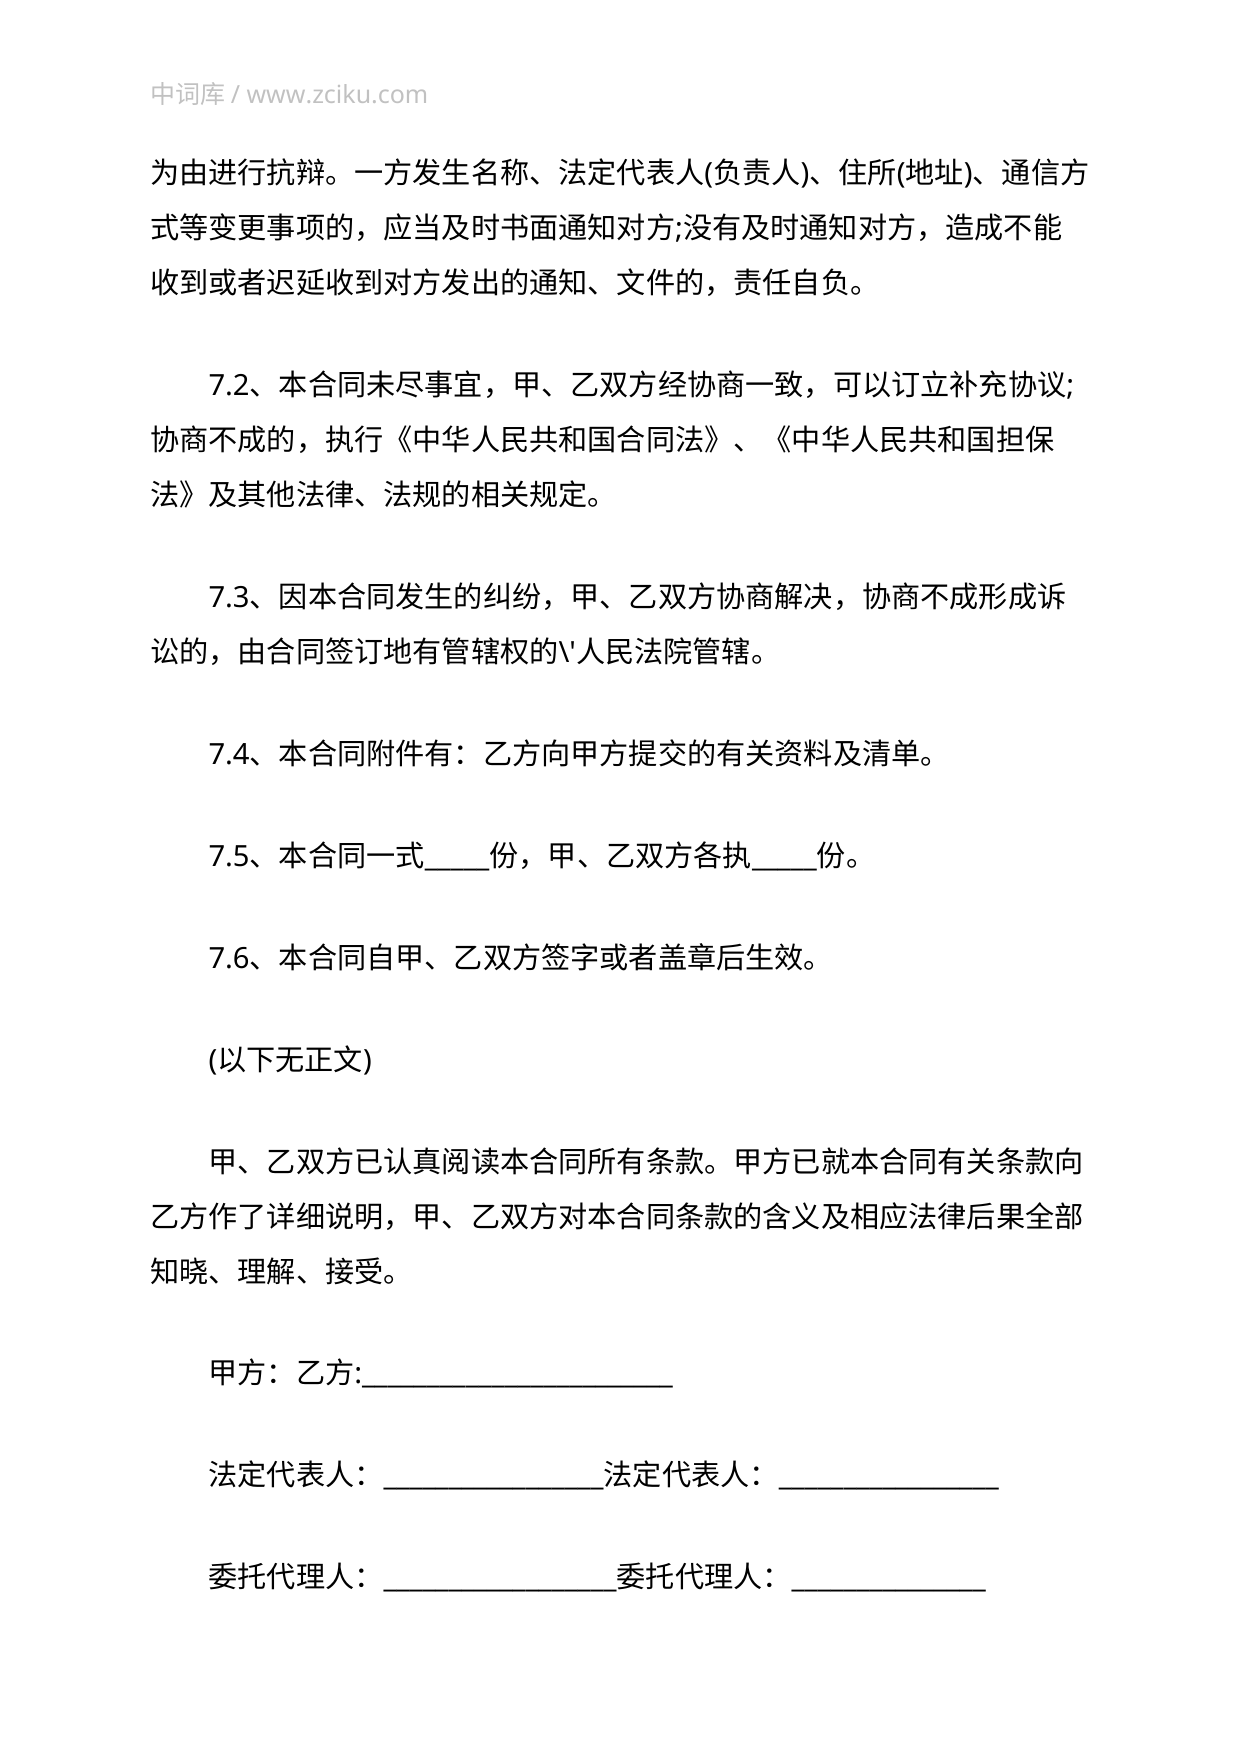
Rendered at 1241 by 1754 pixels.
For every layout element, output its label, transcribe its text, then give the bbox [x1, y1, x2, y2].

text 7.2、本合同未尽事宜，甲、乙双方经协商一致，可以订立补充协议;协商不成的，执行《中华人民共和国合同法》、《中华人民共和国担保法》及其他法律、法规的相关规定。 [150, 362, 1090, 514]
text 7.3、因本合同发生的纠纷，甲、乙双方协商解决，协商不成形成诉讼的，由合同签订地有管辖权的\'人民法院管辖。 [150, 573, 1090, 671]
text 7.5、本合同一式_____份，甲、乙双方各执_____份。 [150, 832, 1090, 875]
text 甲、乙双方已认真阅读本合同所有条款。甲方已就本合同有关条款向乙方作了详细说明，甲、乙双方对本合同条款的含义及相应法律后果全部知晓、理解、接受。 [150, 1138, 1090, 1290]
text (以下无正文) [150, 1036, 1090, 1079]
text 法定代表人：_________________法定代表人：_________________ [150, 1452, 1090, 1494]
text 7.6、本合同自甲、乙双方签字或者盖章后生效。 [150, 934, 1090, 977]
text 7.4、本合同附件有：乙方向甲方提交的有关资料及清单。 [150, 730, 1090, 773]
text 甲方：乙方:________________________ [150, 1350, 1090, 1392]
text 委托代理人：__________________委托代理人：_______________ [150, 1554, 1090, 1596]
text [150, 150, 1090, 302]
